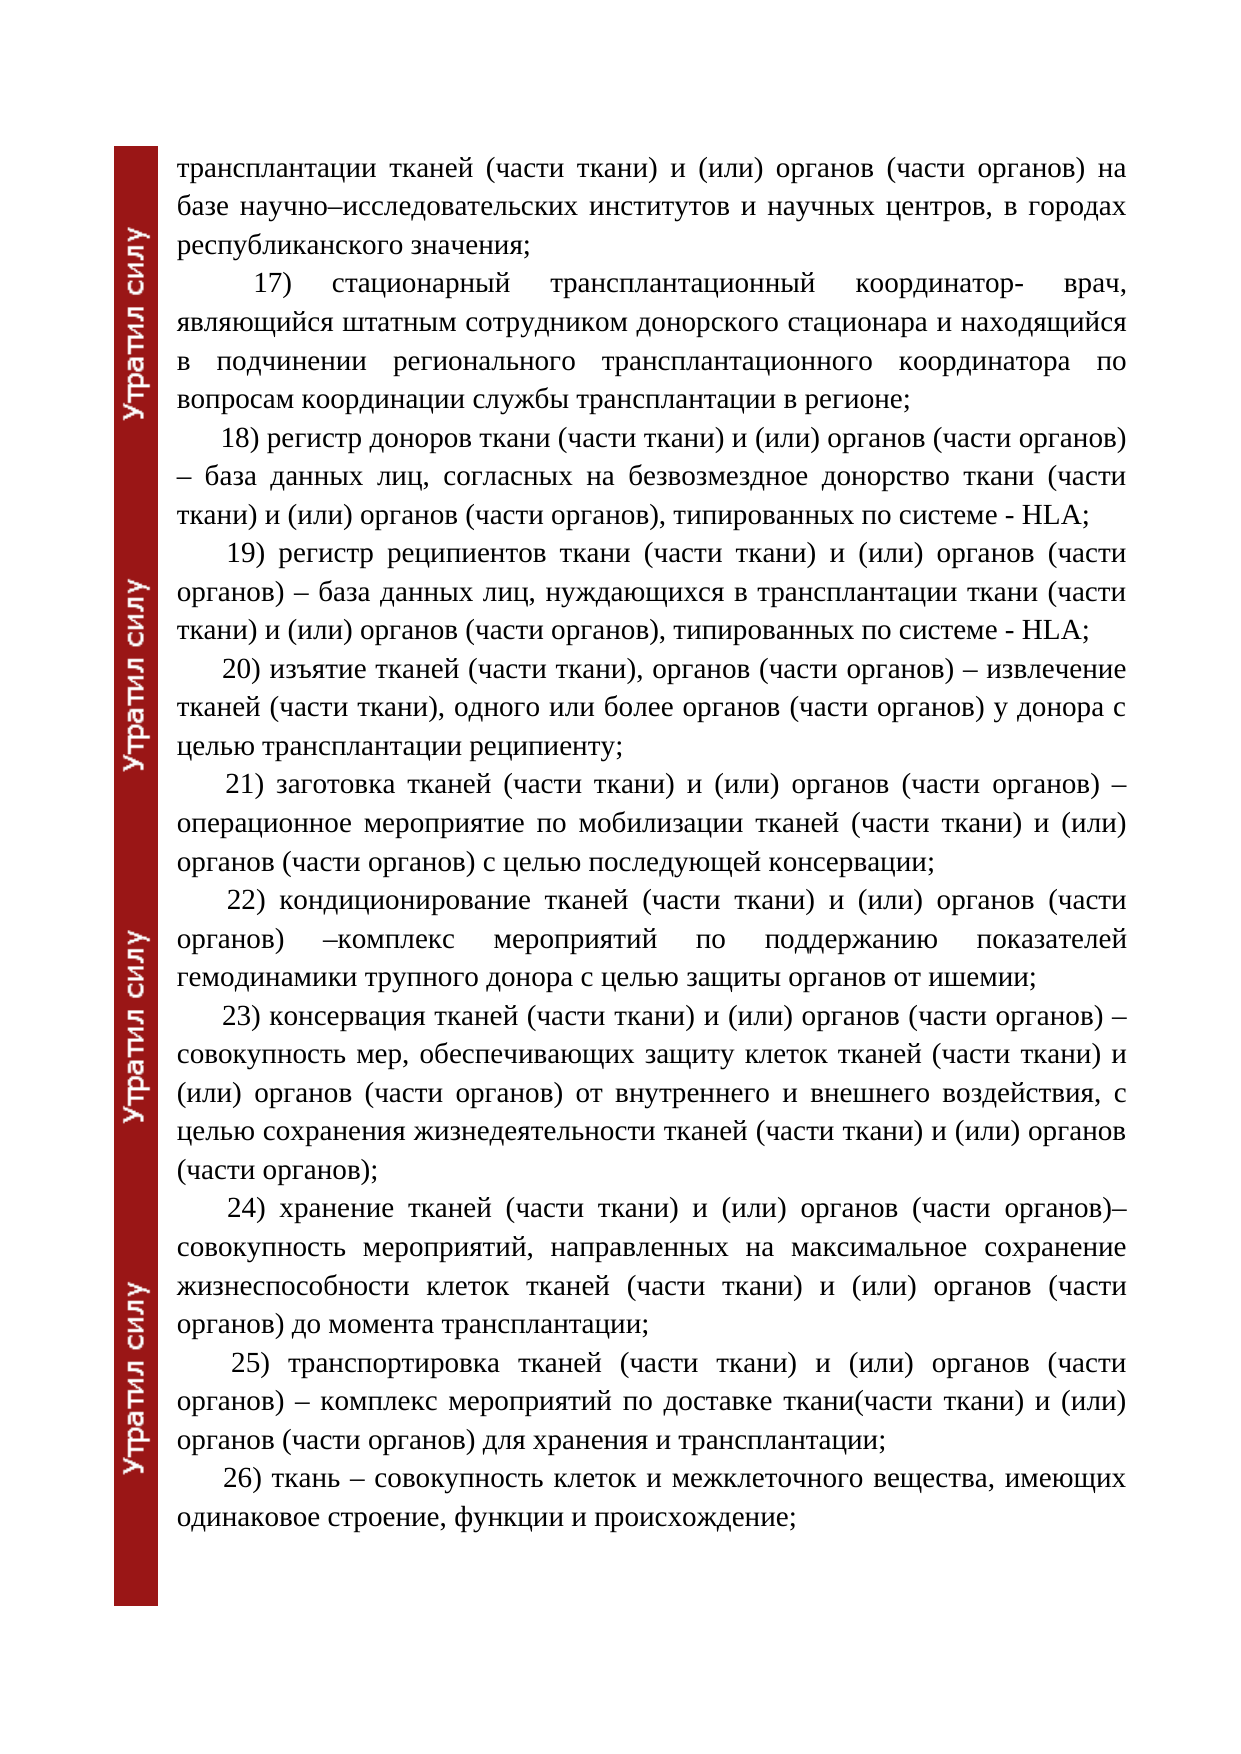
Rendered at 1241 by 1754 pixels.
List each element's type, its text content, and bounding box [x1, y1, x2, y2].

text 23) консервация тканей (части ткани) и (или) органов (части органов) – совокупность мер, обеспечивающих защиту клеток тканей (части ткани) и (или) органов (части органов) от внутреннего и внешнего воздействия, с целью сохранения жизнедеятельности тканей (части ткани) и (или) органов (части органов); [112, 998, 1128, 1186]
picture [114, 993, 158, 998]
picture [114, 1186, 158, 1191]
picture [114, 1340, 158, 1345]
picture [114, 1455, 158, 1460]
picture [114, 530, 158, 535]
text 22) кондиционирование тканей (части ткани) и (или) органов (части органов) –комплекс мероприятий по поддержанию показателей гемодинамики трупного донора с целью защиты органов от ишемии; [112, 882, 1128, 993]
picture [114, 415, 158, 420]
picture [114, 1532, 158, 1606]
text 17) стационарный трансплантационный координатор- врач, являющийся штатным сотрудником донорского стационара и находящийся в подчинении регионального трансплантационного координатора по вопросам координации службы трансплантации в регионе; [112, 266, 1128, 415]
text 20) изъятие тканей (части ткани), органов (части органов) – извлечение тканей (части ткани), одного или более органов (части органов) у донора с целью трансплантации реципиенту; [112, 651, 1128, 762]
text 24) хранение тканей (части ткани) и (или) органов (части органов)– совокупность мероприятий, направленных на максимальное сохранение жизнеспособности клеток тканей (части ткани) и (или) органов (части органов) до момента трансплантации; [112, 1191, 1128, 1340]
text 26) ткань – совокупность клеток и межклеточного вещества, имеющих одинаковое строение, функции и происхождение; [112, 1460, 1128, 1532]
picture [114, 146, 158, 150]
picture [114, 762, 158, 767]
picture [114, 646, 158, 651]
text 19) регистр реципиентов ткани (части ткани) и (или) органов (части органов) – база данных лиц, нуждающихся в трансплантации ткани (части ткани) и (или) органов (части органов), типированных по системе - HLA; [112, 535, 1128, 646]
text 25) транспортировка тканей (части ткани) и (или) органов (части органов) – комплекс мероприятий по доставке ткани(части ткани) и (или) органов (части органов) для хранения и трансплантации; [112, 1345, 1128, 1455]
text 18) регистр доноров ткани (части ткани) и (или) органов (части органов) – база данных лиц, согласных на безвозмездное донорство ткани (части ткани) и (или) органов (части органов), типированных по системе - HLA; [112, 420, 1128, 530]
picture [114, 877, 158, 882]
text 21) заготовка тканей (части ткани) и (или) органов (части органов) – операционное мероприятие по мобилизации тканей (части ткани) и (или) органов (части органов) с целью последующей консервации; [112, 767, 1128, 877]
picture [114, 261, 158, 266]
